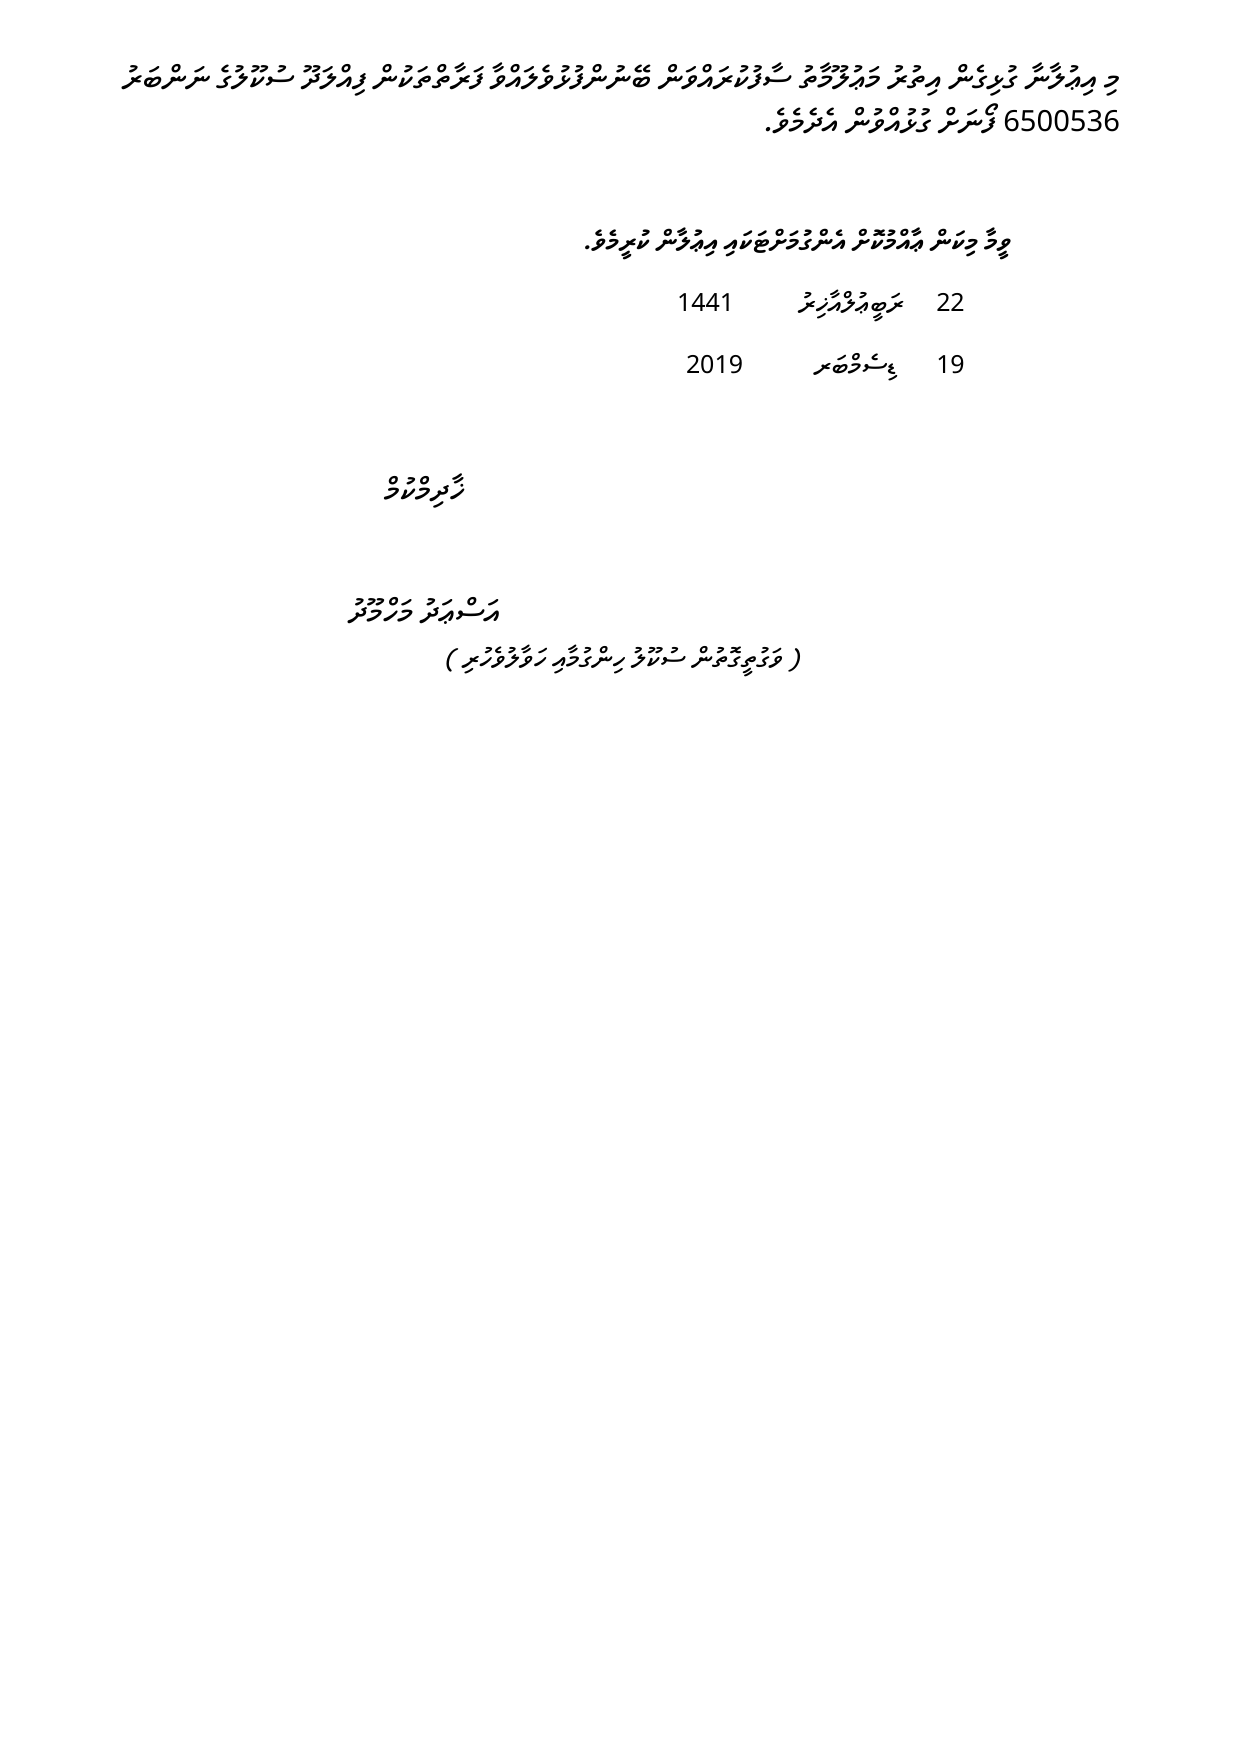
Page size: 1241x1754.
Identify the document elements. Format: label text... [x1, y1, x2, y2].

text މި އިޢުލާނާ ގުޅިގެން އިތުރު މަޢުލޫމާތު ސާފުކުރައްވަން ބޭނުންފުޅުވެލައްވާ ފަރާތްތަކުން ފިއްލަދޫ ސުކޫލުގެ ނަންބަރު 6500536 ފޯނަށް ގުޅުއްވުން އެދެމެވެ. [120, 56, 1120, 143]
text އަސްޢަދު މަހްމޫދު [120, 590, 1120, 633]
text ޚާދިމްކުމް [120, 468, 1120, 512]
text ވީމާ މިކަން ޢާއްމުކޮށް އެންގުމަށްޓަކައި އިޢުލާން ކުރީމެވެ. [120, 218, 1120, 260]
text ( ވަގުތީގޮތުން ސުކޫލު ހިންގުމާއި ހަވާލުވެހުރި ) [120, 640, 1120, 677]
text 22 ރަބީޢުލްއާޚިރު 1441 [120, 285, 1120, 322]
text 19 ޑިސެމްބަރ 2019 [120, 347, 1120, 384]
